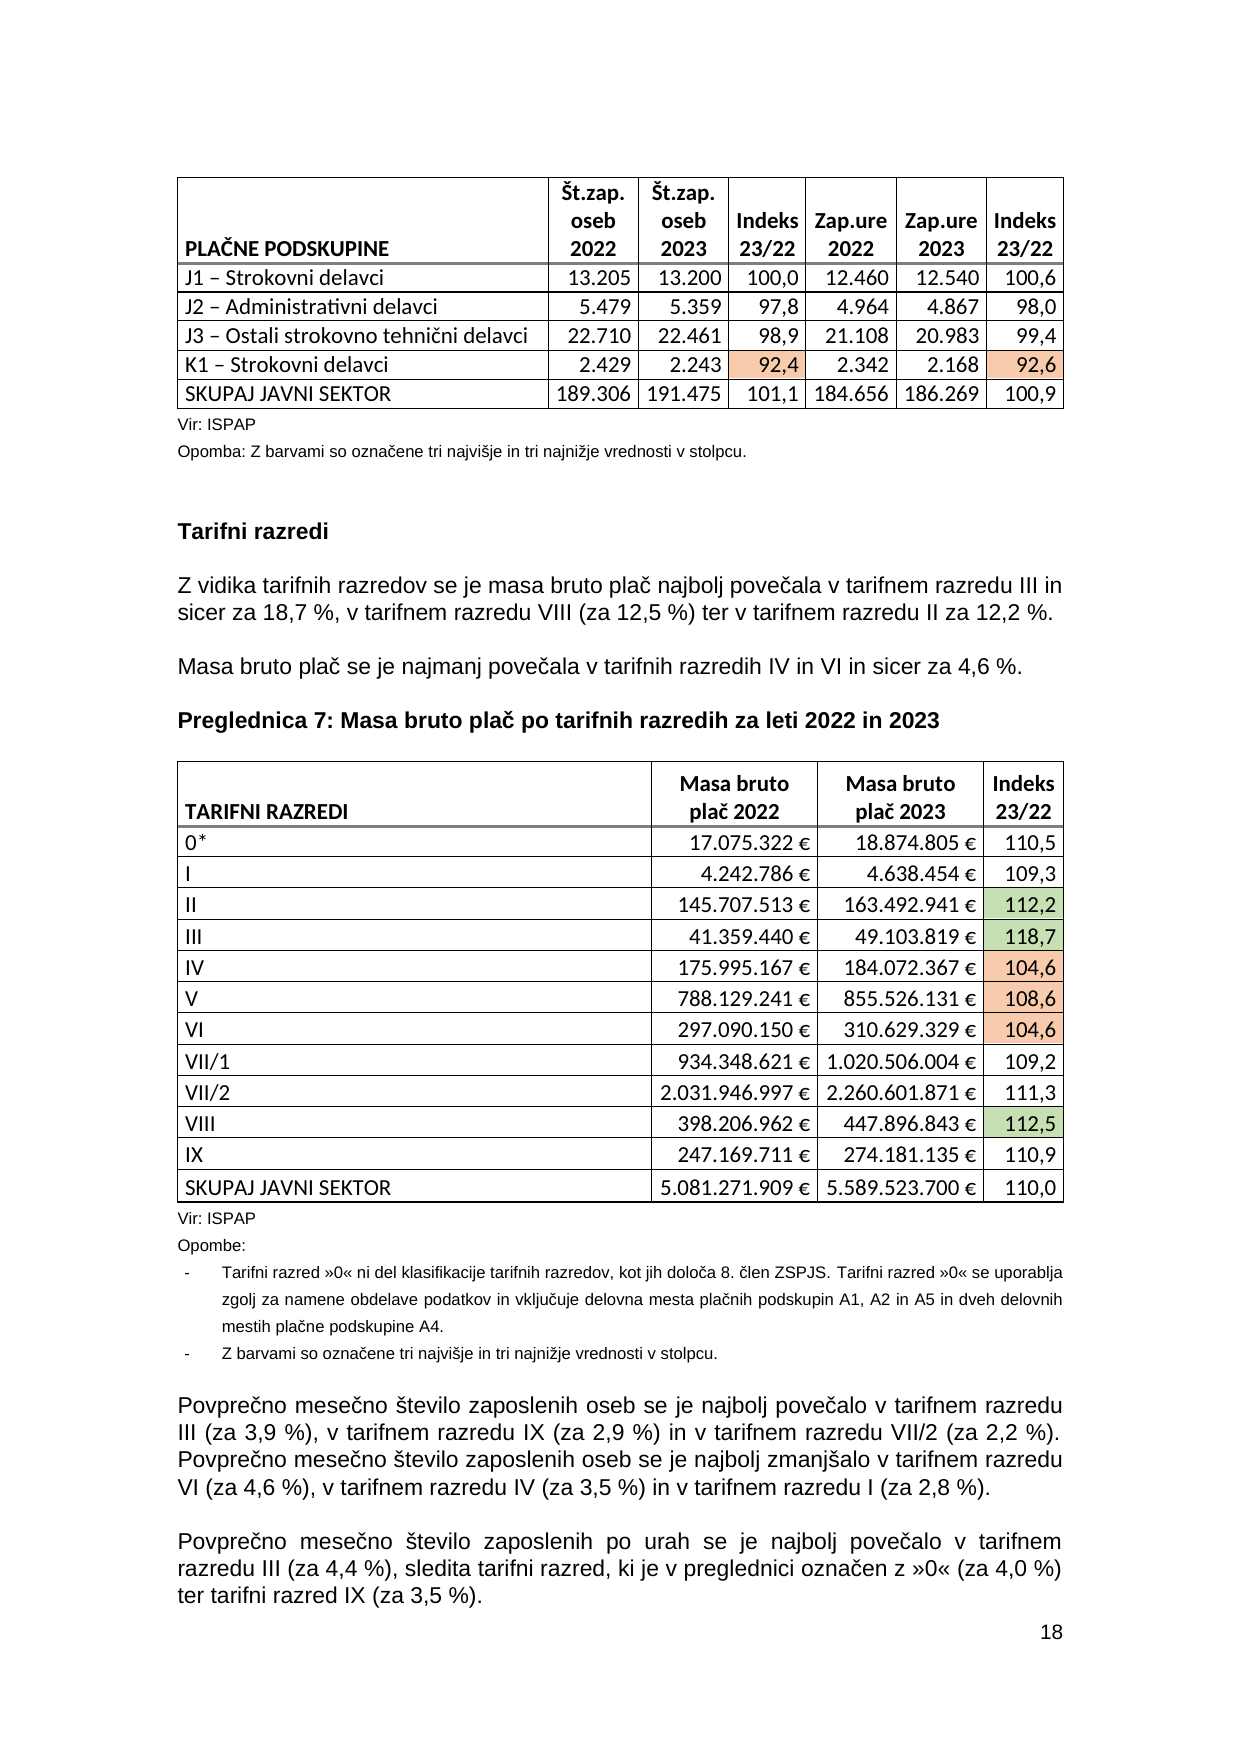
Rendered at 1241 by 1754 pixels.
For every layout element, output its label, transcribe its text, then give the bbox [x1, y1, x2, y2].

table_cell 189.306 [549, 380, 638, 408]
table_cell 17.075.322 € [652, 828, 817, 856]
table_cell 175.995.167 € [652, 951, 817, 981]
table_cell 5.479 [549, 293, 638, 320]
table_cell 13.200 [639, 265, 728, 291]
table_cell 0* [178, 828, 651, 856]
table_cell IV [178, 951, 651, 981]
table_cell 2.342 [806, 351, 896, 378]
table_cell 20.983 [897, 321, 986, 349]
table_cell J2 – Administrativni delavci [178, 293, 548, 320]
table_cell 447.896.843 € [818, 1107, 983, 1137]
table_cell 934.348.621 € [652, 1045, 817, 1075]
table_cell 163.492.941 € [818, 888, 983, 918]
text Opombe: [177, 1229, 1063, 1257]
table_cell K1 – Strokovni delavci [178, 351, 548, 378]
table_cell 22.461 [639, 321, 728, 349]
table_header Št.zap. oseb 2023 [639, 178, 728, 262]
table_cell 12.540 [897, 265, 986, 291]
table_cell 92,6 [987, 351, 1063, 378]
table_header Zap.ure 2023 [897, 178, 986, 262]
table_cell I [178, 857, 651, 887]
table_cell 21.108 [806, 321, 896, 349]
text Tarifni razredi [177, 517, 1063, 544]
list Z barvami so označene tri najvišje in tri najnižje vrednosti v stolpcu. [184, 1338, 1063, 1365]
table_cell 2.031.946.997 € [652, 1076, 817, 1106]
table_cell 12.460 [806, 265, 896, 291]
table_cell 92,4 [729, 351, 805, 378]
table_cell 100,0 [729, 265, 805, 291]
table_cell 4.964 [806, 293, 896, 320]
table_cell J3 – Ostali strokovno tehnični delavci [178, 321, 548, 349]
table_cell 855.526.131 € [818, 982, 983, 1012]
table_cell 184.656 [806, 380, 896, 408]
table_cell VI [178, 1013, 651, 1043]
table_cell 110,5 [984, 828, 1063, 856]
table_cell 191.475 [639, 380, 728, 408]
table_cell 100,9 [987, 380, 1063, 408]
table_cell J1 – Strokovni delavci [178, 265, 548, 291]
table_cell 18.874.805 € [818, 828, 983, 856]
text Povprečno mesečno število zaposlenih po urah se je najbolj povečalo v tarifnem razredu III (za 4,4 %), sledita tarifni razred, ki je v preglednici označen z »0« (za 4,0 %) ter tarifni razred IX (za 3,5 %). [177, 1527, 1063, 1609]
table_cell 110,9 [984, 1138, 1063, 1168]
table_cell 398.206.962 € [652, 1107, 817, 1137]
text Preglednica : Masa bruto plač po tarifnih razredih za leti 2022 in 2023 [177, 707, 1063, 734]
table_header Št.zap. oseb 2022 [549, 178, 638, 262]
text Vir: ISPAP [177, 409, 1063, 436]
table_header Masa bruto plač 2022 [652, 762, 817, 825]
table_cell 2.243 [639, 351, 728, 378]
table_cell VII/2 [178, 1076, 651, 1106]
table_cell 186.269 [897, 380, 986, 408]
table_cell 118,7 [984, 920, 1063, 950]
table_cell 2.260.601.871 € [818, 1076, 983, 1106]
table_header Masa bruto plač 2023 [818, 762, 983, 825]
table_cell 112,2 [984, 888, 1063, 918]
table_cell SKUPAJ JAVNI SEKTOR [178, 380, 548, 408]
table_cell 247.169.711 € [652, 1138, 817, 1168]
table_cell 2.429 [549, 351, 638, 378]
table_cell VII/1 [178, 1045, 651, 1075]
text Z vidika tarifnih razredov se je masa bruto plač najbolj povečala v tarifnem razredu III in sicer za 18,7 %, v tarifnem razredu VIII (za 12,5 %) ter v tarifnem razredu II za 12,2 %. [177, 571, 1063, 625]
table_cell 98,0 [987, 293, 1063, 320]
list Tarifni razred »0« ni del klasifikacije tarifnih razredov, kot jih določa 8. člen ZSPJS. Tarifni razred »0« se uporablja zgolj za namene obdelave podatkov in vključuje delovna mesta plačnih podskupin A1, A2 in A5 in dveh delovnih mestih plačne podskupine A4. [184, 1257, 1063, 1338]
table_cell 97,8 [729, 293, 805, 320]
table_header Zap.ure 2022 [806, 178, 896, 262]
table_cell 110,0 [984, 1170, 1063, 1201]
table_cell 4.638.454 € [818, 857, 983, 887]
table_cell V [178, 982, 651, 1012]
table_cell IX [178, 1138, 651, 1168]
text Opomba: Z barvami so označene tri najvišje in tri najnižje vrednosti v stolpcu. [177, 436, 1063, 463]
table_cell SKUPAJ JAVNI SEKTOR [178, 1170, 651, 1201]
table_cell 145.707.513 € [652, 888, 817, 918]
table_cell 310.629.329 € [818, 1013, 983, 1043]
table_header Indeks 23/22 [729, 178, 805, 262]
table_header TARIFNI RAZREDI [178, 762, 651, 825]
table_cell 100,6 [987, 265, 1063, 291]
table_cell 2.168 [897, 351, 986, 378]
table_cell 788.129.241 € [652, 982, 817, 1012]
table_header Indeks 23/22 [987, 178, 1063, 262]
table_cell 4.242.786 € [652, 857, 817, 887]
table_cell 274.181.135 € [818, 1138, 983, 1168]
table_cell 22.710 [549, 321, 638, 349]
table_cell 41.359.440 € [652, 920, 817, 950]
text Masa bruto plač se je najmanj povečala v tarifnih razredih IV in VI in sicer za 4,6 %. [177, 652, 1063, 679]
table_cell 104,6 [984, 951, 1063, 981]
table_cell 112,5 [984, 1107, 1063, 1137]
table_cell 4.867 [897, 293, 986, 320]
table_cell 101,1 [729, 380, 805, 408]
table_cell 49.103.819 € [818, 920, 983, 950]
table_cell 5.359 [639, 293, 728, 320]
text Povprečno mesečno število zaposlenih oseb se je najbolj povečalo v tarifnem razredu III (za 3,9 %), v tarifnem razredu IX (za 2,9 %) in v tarifnem razredu VII/2 (za 2,2 %). Povprečno mesečno število zaposlenih oseb se je najbolj zmanjšalo v tarifnem razredu VI (za 4,6 %), v tarifnem razredu IV (za 3,5 %) in v tarifnem razredu I (za 2,8 %). [177, 1392, 1063, 1500]
table_cell 184.072.367 € [818, 951, 983, 981]
table_cell VIII [178, 1107, 651, 1137]
table_cell II [178, 888, 651, 918]
table_cell 13.205 [549, 265, 638, 291]
table_header PLAČNE PODSKUPINE [178, 178, 548, 262]
text Vir: ISPAP [177, 1203, 1063, 1229]
table_cell 1.020.506.004 € [818, 1045, 983, 1075]
table_cell 99,4 [987, 321, 1063, 349]
table_cell 98,9 [729, 321, 805, 349]
table_cell 111,3 [984, 1076, 1063, 1106]
table_header Indeks 23/22 [984, 762, 1063, 825]
table_cell 109,2 [984, 1045, 1063, 1075]
table_cell 5.589.523.700 € [818, 1170, 983, 1201]
table_cell 108,6 [984, 982, 1063, 1012]
table_cell III [178, 920, 651, 950]
table_cell 5.081.271.909 € [652, 1170, 817, 1201]
table_cell 297.090.150 € [652, 1013, 817, 1043]
table_cell 104,6 [984, 1013, 1063, 1043]
table_cell 109,3 [984, 857, 1063, 887]
